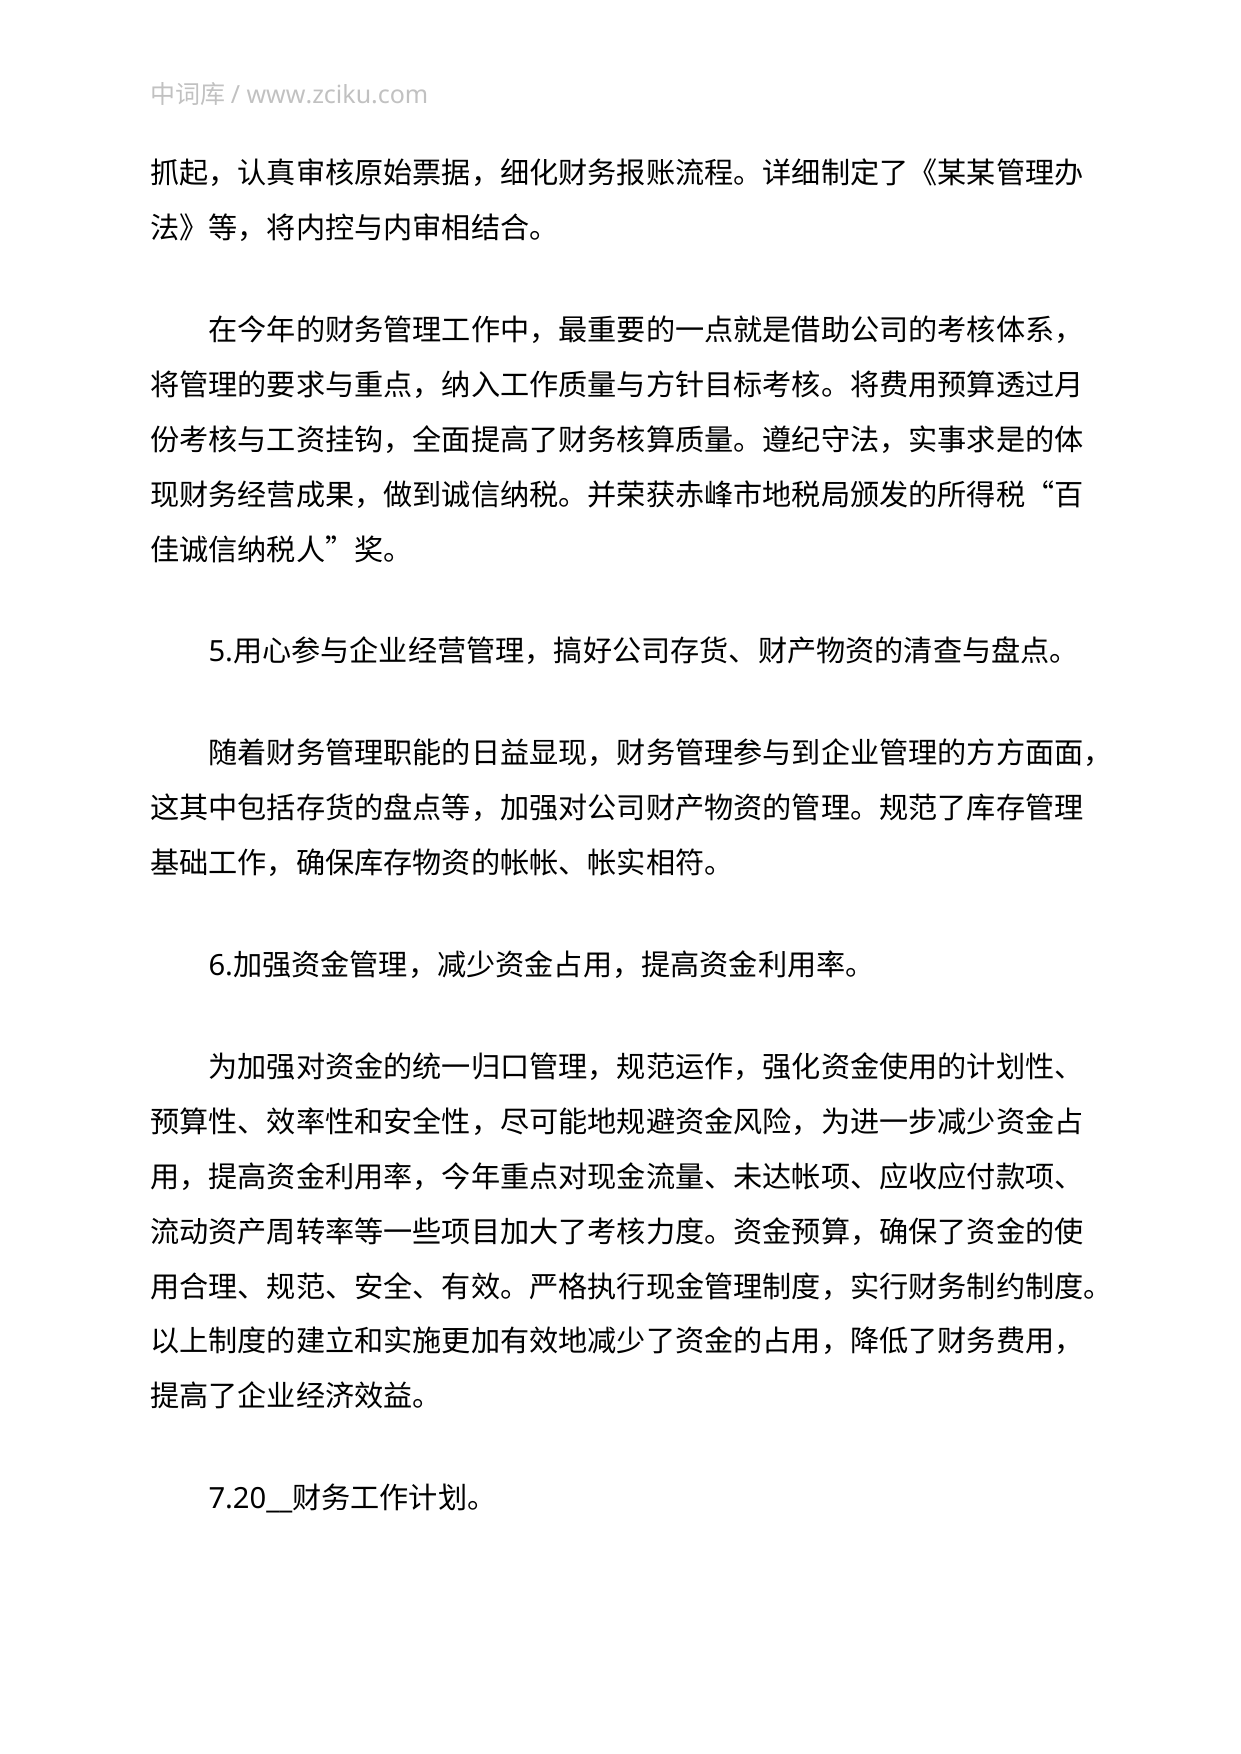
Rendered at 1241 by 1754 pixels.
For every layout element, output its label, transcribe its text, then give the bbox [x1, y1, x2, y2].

text 5.用心参与企业经营管理，搞好公司存货、财产物资的清查与盘点。 [150, 628, 1090, 670]
text 6.加强资金管理，减少资金占用，提高资金利用率。 [150, 942, 1090, 984]
text 在今年的财务管理工作中，最重要的一点就是借助公司的考核体系，将管理的要求与重点，纳入工作质量与方针目标考核。将费用预算透过月份考核与工资挂钩，全面提高了财务核算质量。遵纪守法，实事求是的体现财务经营成果，做到诚信纳税。并荣获赤峰市地税局颁发的所得税“百佳诚信纳税人”奖。 [150, 307, 1090, 568]
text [150, 150, 1090, 247]
text 7.20__财务工作计划。 [150, 1475, 1090, 1517]
text 为加强对资金的统一归口管理，规范运作，强化资金使用的计划性、预算性、效率性和安全性，尽可能地规避资金风险，为进一步减少资金占用，提高资金利用率，今年重点对现金流量、未达帐项、应收应付款项、流动资产周转率等一些项目加大了考核力度。资金预算，确保了资金的使用合理、规范、安全、有效。严格执行现金管理制度，实行财务制约制度。以上制度的建立和实施更加有效地减少了资金的占用，降低了财务费用，提高了企业经济效益。 [150, 1043, 1090, 1415]
text 随着财务管理职能的日益显现，财务管理参与到企业管理的方方面面，这其中包括存货的盘点等，加强对公司财产物资的管理。规范了库存管理基础工作，确保库存物资的帐帐、帐实相符。 [150, 730, 1090, 882]
